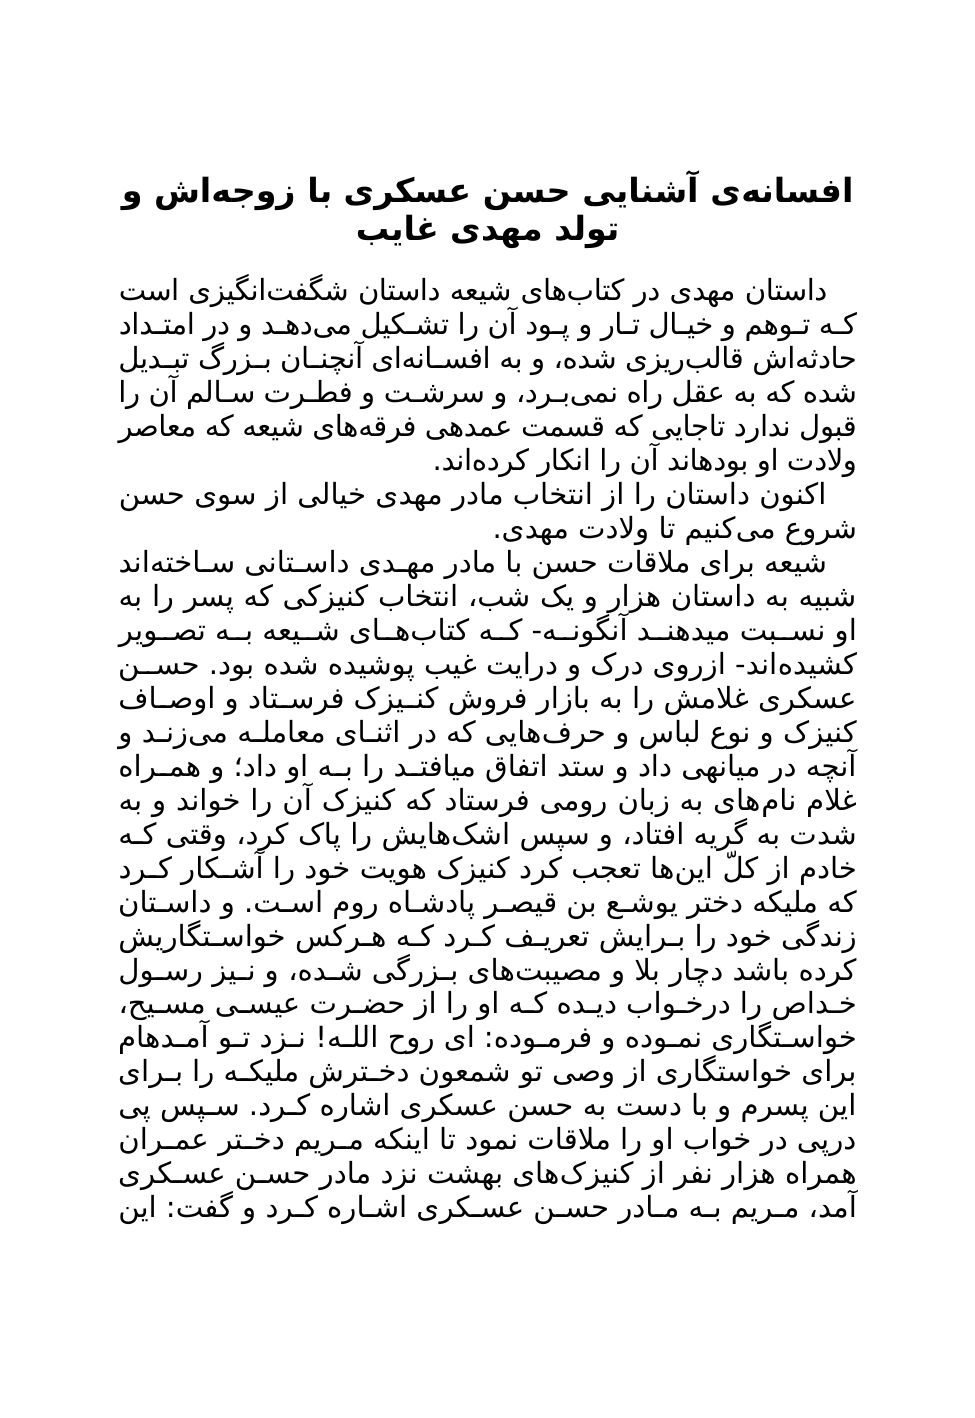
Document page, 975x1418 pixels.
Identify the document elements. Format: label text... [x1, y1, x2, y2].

text افسانه‌ی آشنایی حسن عسکری با زوجه‌اش و تولد مهدی غایب [118, 171, 857, 249]
text اکنون داستان را از انتخاب مادر مهدی ‏خیالی از سوی حسن شروع می‌کنیم تا ولادت مهدی. [118, 477, 857, 545]
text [118, 545, 857, 1224]
text داستان مهدی در کتاب‌های شیعه داستان شگفت‌انگیزی است که توهم و خیال تار و پود آن را تشکیل می‌دهد و در امتداد حادثه‌اش قالب‌ریزی شده، و به افسانه‌ای آنچنان بزرگ تبدیل شده که به عقل راه نمی‌برد، و سرشت و فطرت سالم آن را قبول ندارد تاجایی که قسمت عمده‏ی فرقه‌های شیعه که معاصر ولادت او بوده‏اند آن را انکار کرده‌اند. [118, 274, 857, 477]
